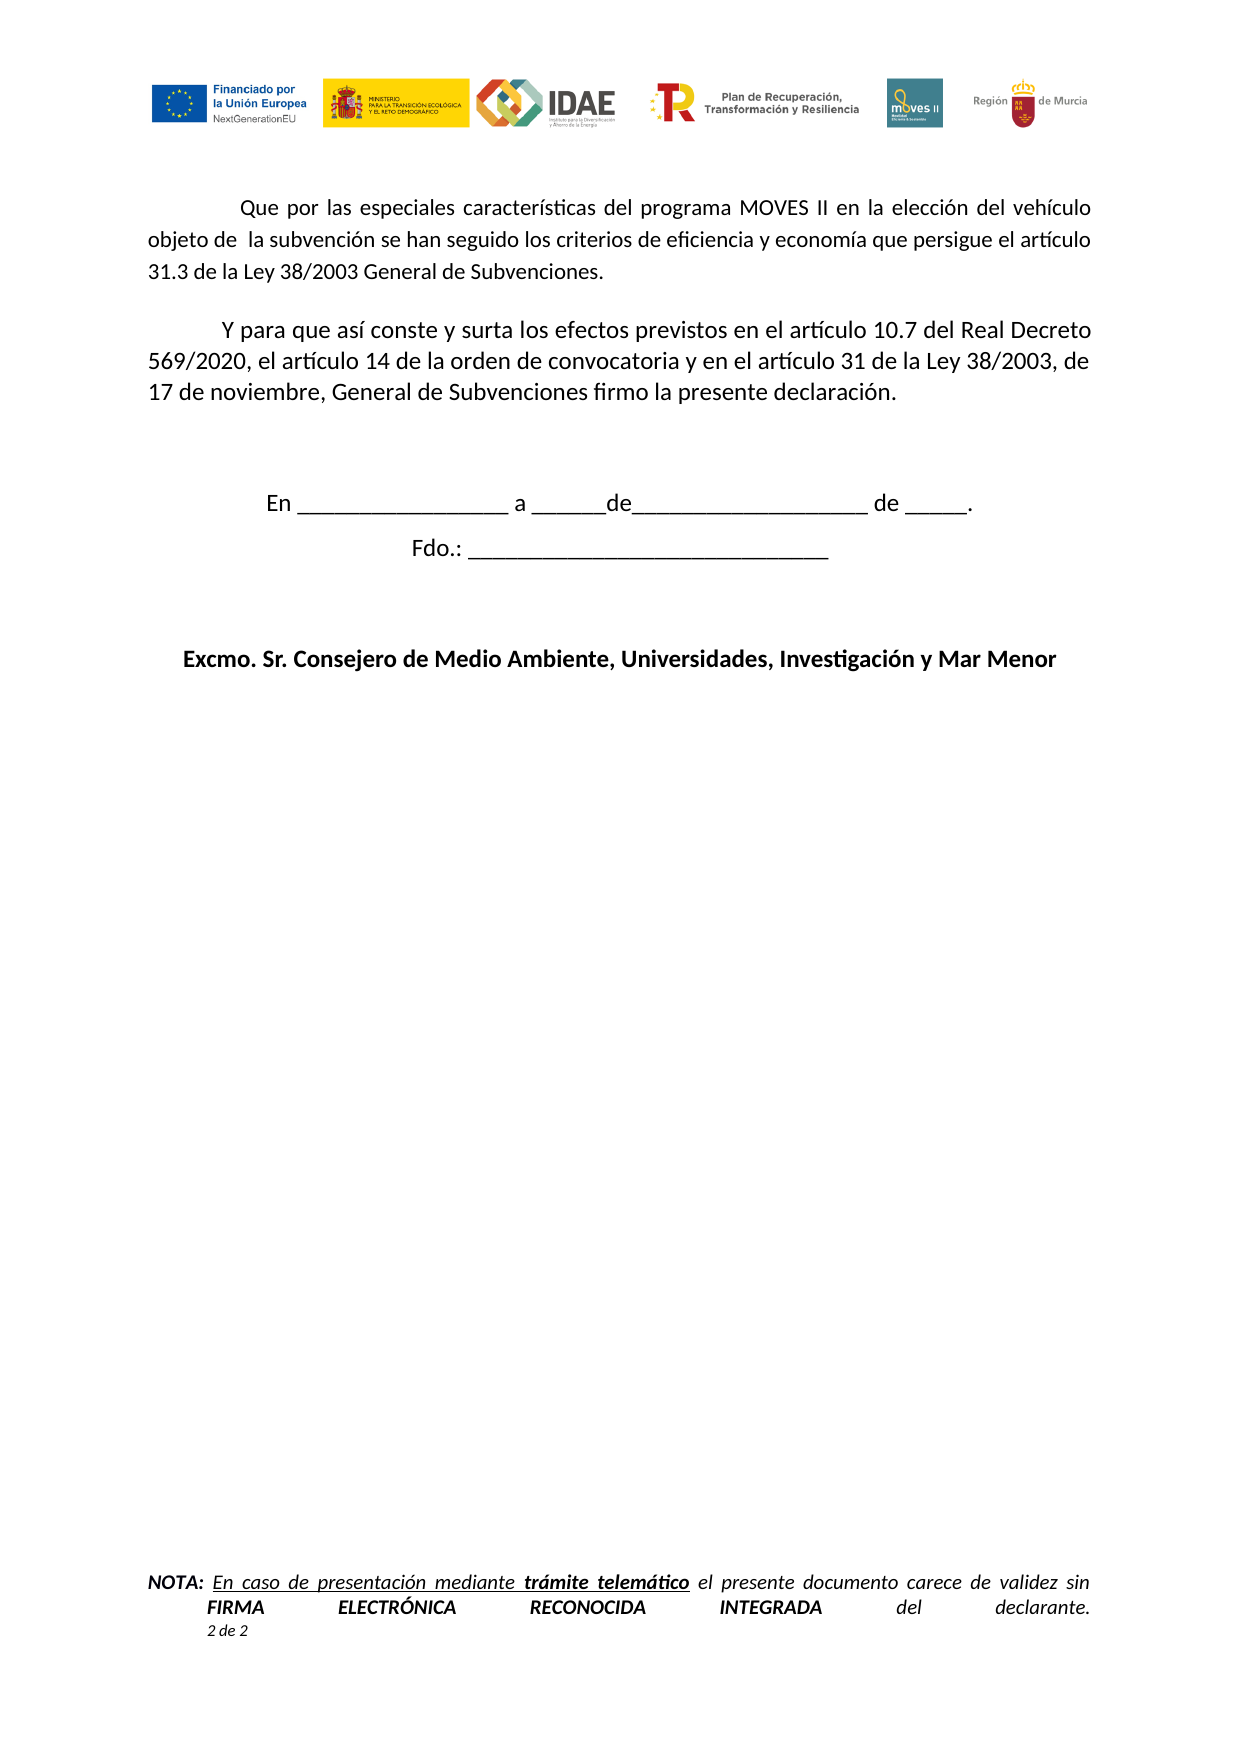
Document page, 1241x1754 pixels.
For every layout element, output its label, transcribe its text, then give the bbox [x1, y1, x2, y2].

text Excmo. Sr. Consejero de Medio Ambiente, Universidades, Investigación y Mar Menor [148, 643, 1092, 674]
text Fdo.: _____________________________ [148, 532, 1092, 563]
text Y para que así conste y surta los efectos previstos en el artículo 10.7 del Real Decreto 569/2020, el artículo 14 de la orden de convocatoria y en el artículo 31 de la Ley 38/2003, de 17 de noviembre, General de Subvenciones firmo la presente declaración. [148, 314, 1092, 406]
text En _________________ a ______de___________________ de _____. [148, 487, 1092, 517]
picture [147, 75, 1093, 132]
text Que por las especiales características del programa MOVES II en la elección del vehículo objeto de la subvención se han seguido los criterios de eficiencia y economía que persigue el artículo 31.3 de la Ley 38/2003 General de Subvenciones. [148, 193, 1092, 285]
